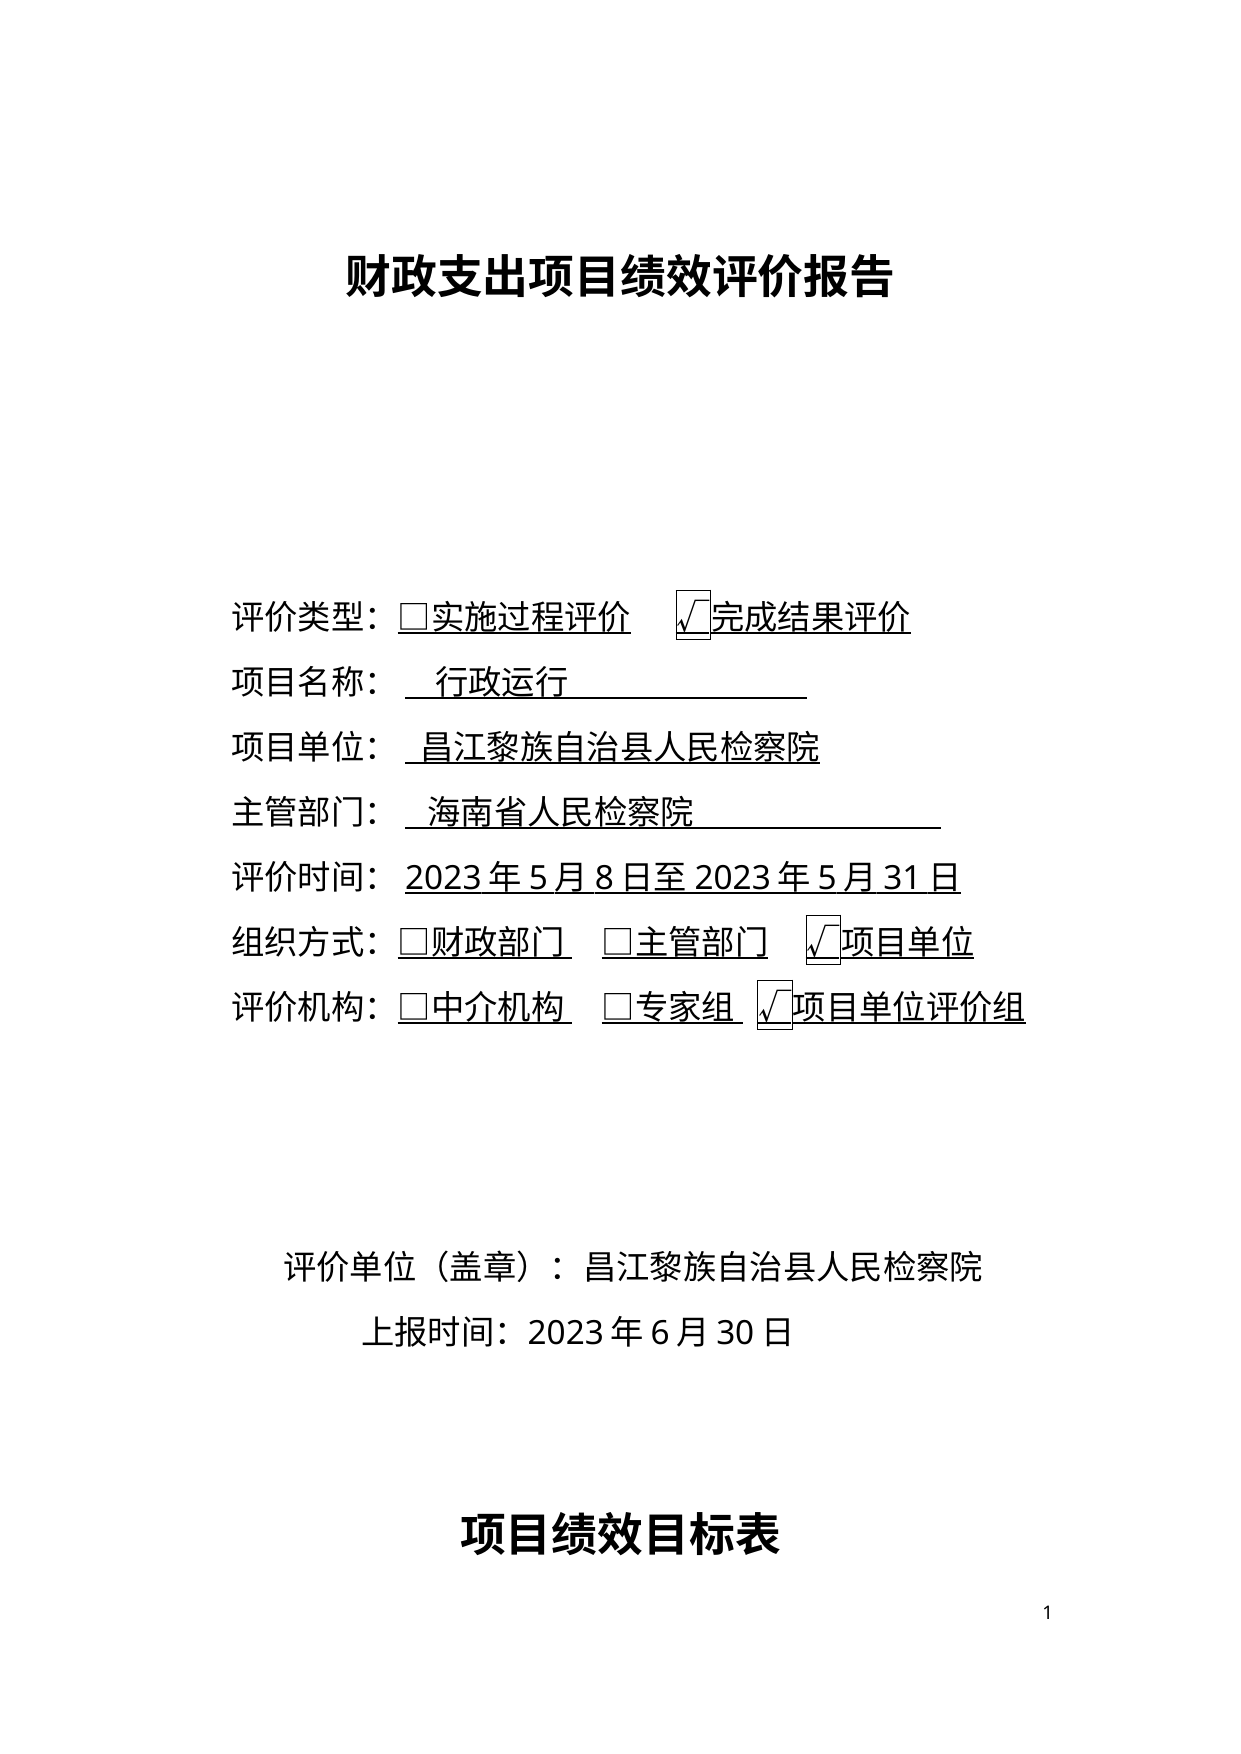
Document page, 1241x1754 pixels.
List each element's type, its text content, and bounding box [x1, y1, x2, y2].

text 评价时间： 2023年 5月8日至 2023年5月31日 [187, 842, 1053, 907]
text 主管部门： 海南省人民检察院 [187, 777, 1053, 842]
text 上报时间：2023年6月30日 [187, 1297, 1053, 1362]
text 组织方式：□财政部门 □主管部门 √项目单位 [187, 907, 1053, 972]
text 财政支出项目绩效评价报告 [187, 225, 1053, 322]
text 评价类型：□实施过程评价 √完成结果评价 [187, 582, 1053, 647]
text 评价单位（盖章）：昌江黎族自治县人民检察院 [187, 1232, 1053, 1297]
text 项目单位： 昌江黎族自治县人民检察院 [187, 712, 1053, 777]
text 项目名称： 行政运行 [187, 647, 1053, 712]
list 项目绩效目标表 [187, 1482, 1053, 1580]
text 评价机构：□中介机构 □专家组 √项目单位评价组 [187, 972, 1053, 1037]
